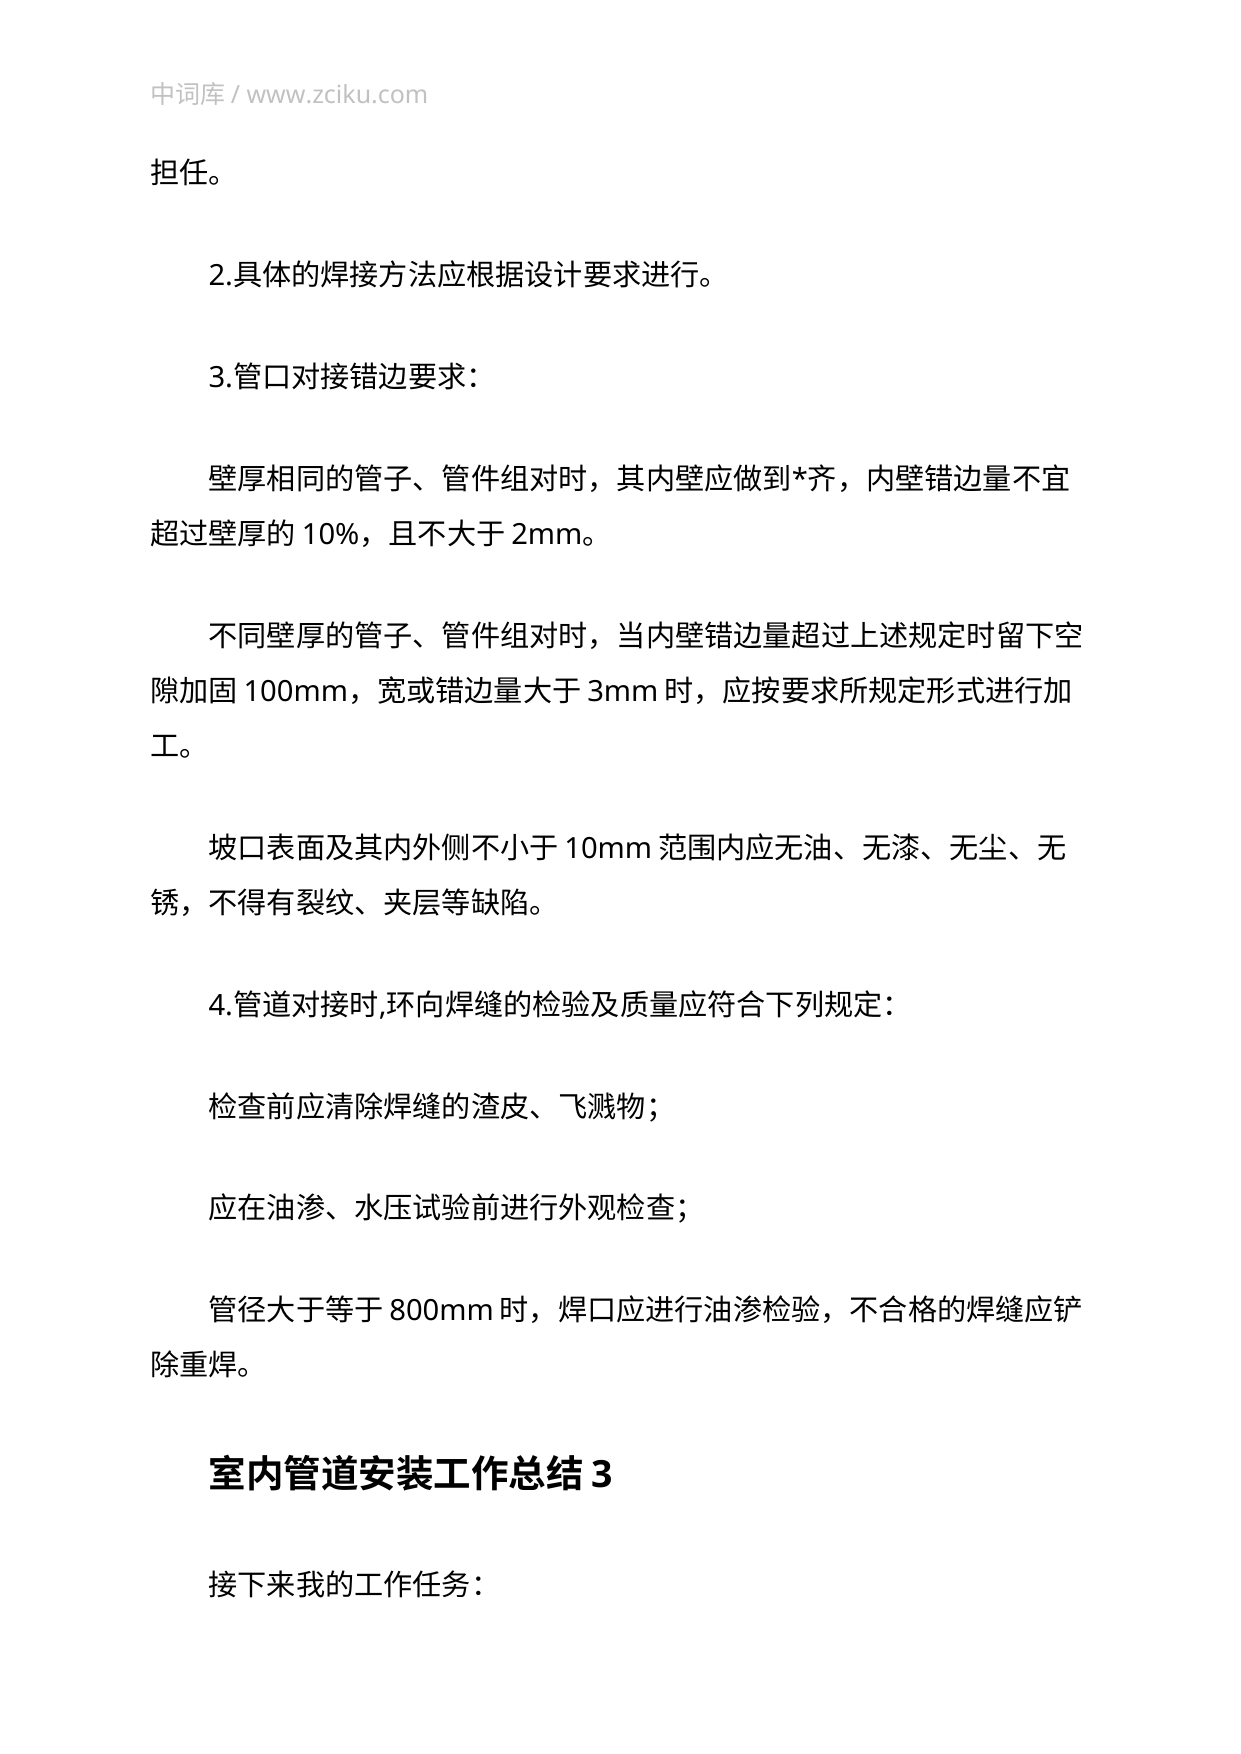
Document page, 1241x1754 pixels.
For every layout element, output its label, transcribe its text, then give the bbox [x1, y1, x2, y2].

text 壁厚相同的管子、管件组对时，其内壁应做到*齐，内壁错边量不宜超过壁厚的10%，且不大于2mm。 [150, 456, 1090, 553]
text 不同壁厚的管子、管件组对时，当内壁错边量超过上述规定时留下空隙加固100mm，宽或错边量大于3mm时，应按要求所规定形式进行加工。 [150, 613, 1090, 765]
text 3.管口对接错边要求： [150, 354, 1090, 396]
text 坡口表面及其内外侧不小于10mm范围内应无油、无漆、无尘、无锈，不得有裂纹、夹层等缺陷。 [150, 824, 1090, 922]
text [150, 150, 1090, 192]
text 管径大于等于800mm时，焊口应进行油渗检验，不合格的焊缝应铲除重焊。 [150, 1287, 1090, 1384]
text 4.管道对接时,环向焊缝的检验及质量应符合下列规定： [150, 981, 1090, 1023]
text 检查前应清除焊缝的渣皮、飞溅物； [150, 1083, 1090, 1125]
text 室内管道安装工作总结3 [150, 1443, 1090, 1498]
text 2.具体的焊接方法应根据设计要求进行。 [150, 252, 1090, 294]
text 应在油渗、水压试验前进行外观检查； [150, 1185, 1090, 1227]
text 接下来我的工作任务： [150, 1561, 1090, 1603]
